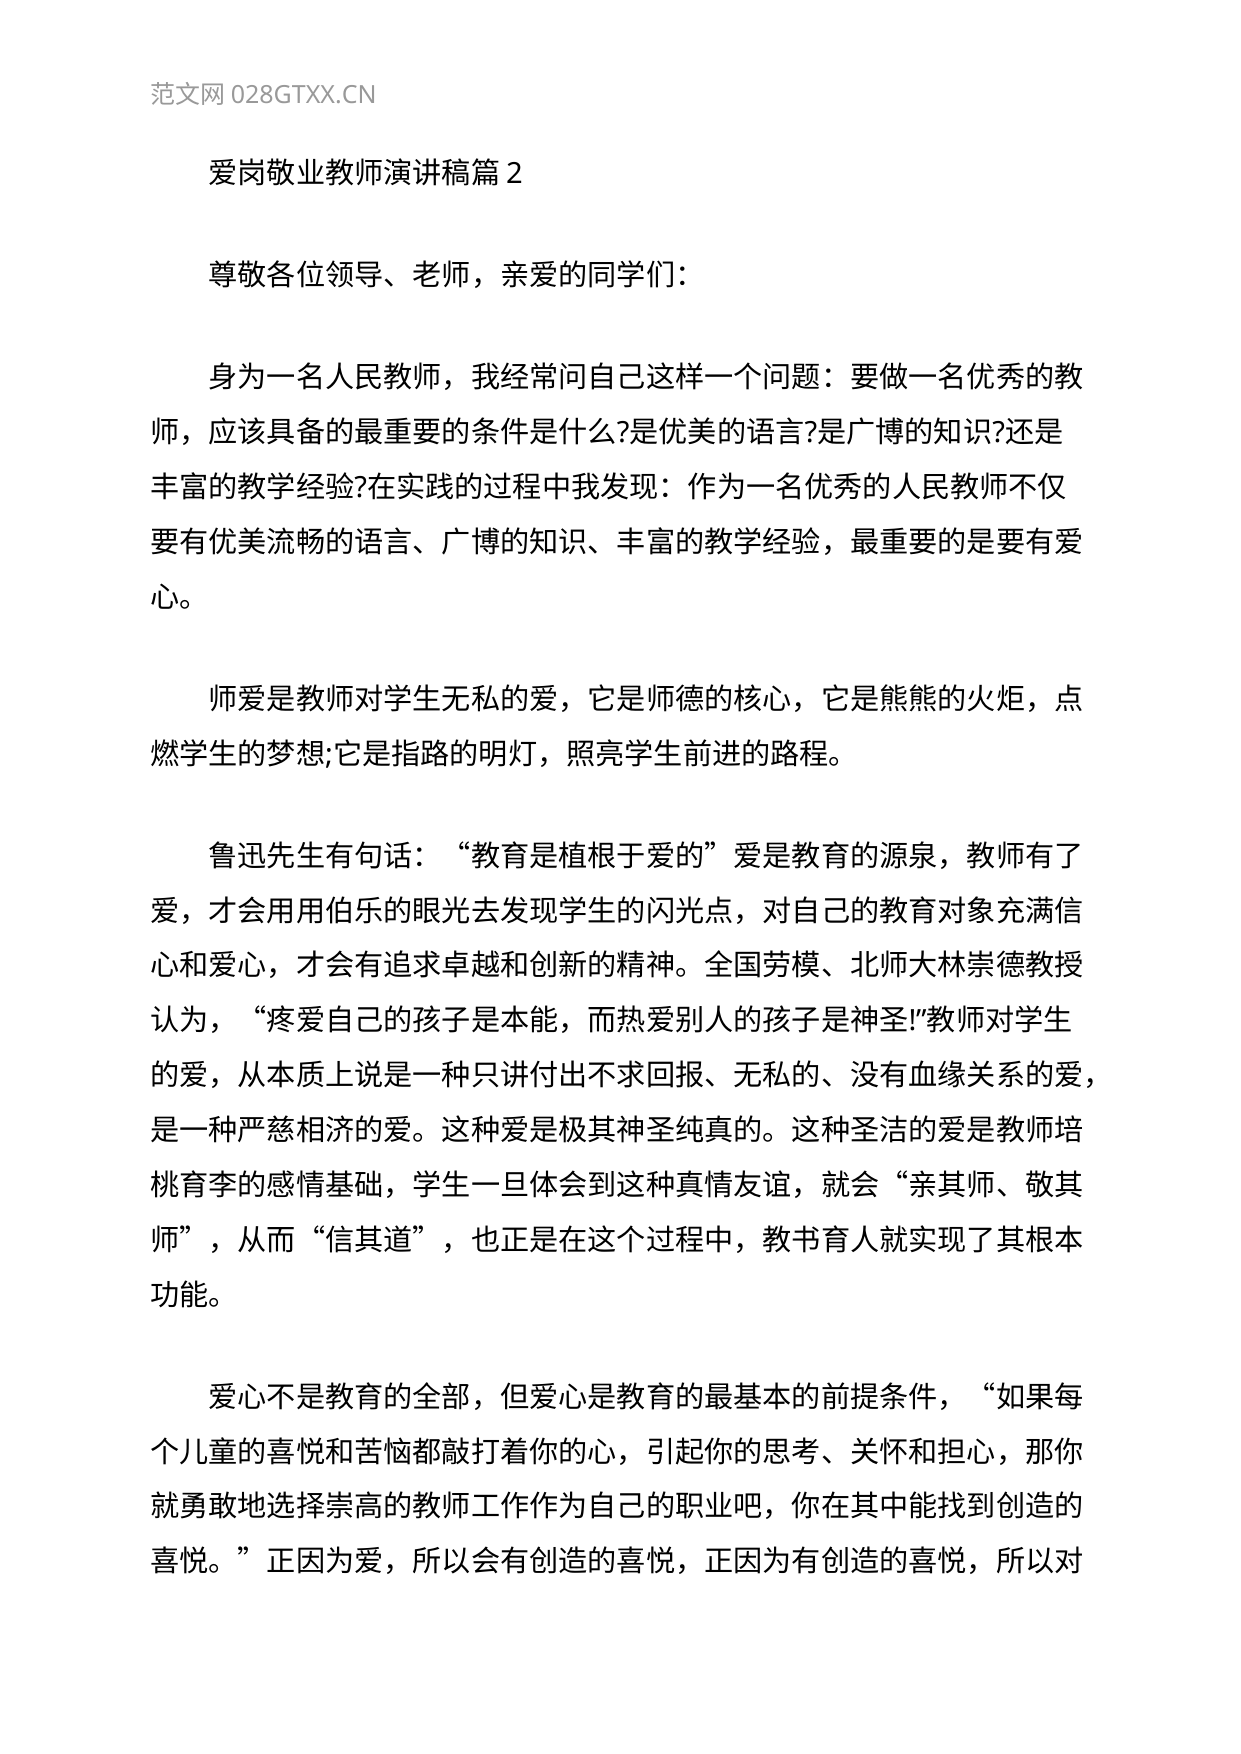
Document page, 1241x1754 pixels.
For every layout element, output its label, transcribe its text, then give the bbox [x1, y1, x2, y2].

text 尊敬各位领导、老师，亲爱的同学们： [150, 252, 1090, 294]
text 爱岗敬业教师演讲稿篇2 [150, 150, 1090, 192]
text 师爱是教师对学生无私的爱，它是师德的核心，它是熊熊的火炬，点燃学生的梦想;它是指路的明灯，照亮学生前进的路程。 [150, 675, 1090, 773]
text 鲁迅先生有句话：“教育是植根于爱的”爱是教育的源泉，教师有了爱，才会用用伯乐的眼光去发现学生的闪光点，对自己的教育对象充满信心和爱心，才会有追求卓越和创新的精神。全国劳模、北师大林崇德教授认为，“疼爱自己的孩子是本能，而热爱别人的孩子是神圣!”教师对学生的爱，从本质上说是一种只讲付出不求回报、无私的、没有血缘关系的爱，是一种严慈相济的爱。这种爱是极其神圣纯真的。这种圣洁的爱是教师培桃育李的感情基础，学生一旦体会到这种真情友谊，就会“亲其师、敬其师”，从而“信其道”，也正是在这个过程中，教书育人就实现了其根本功能。 [150, 832, 1090, 1314]
text 身为一名人民教师，我经常问自己这样一个问题：要做一名优秀的教师，应该具备的最重要的条件是什么?是优美的语言?是广博的知识?还是丰富的教学经验?在实践的过程中我发现：作为一名优秀的人民教师不仅要有优美流畅的语言、广博的知识、丰富的教学经验，最重要的是要有爱心。 [150, 354, 1090, 616]
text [150, 1373, 1090, 1580]
